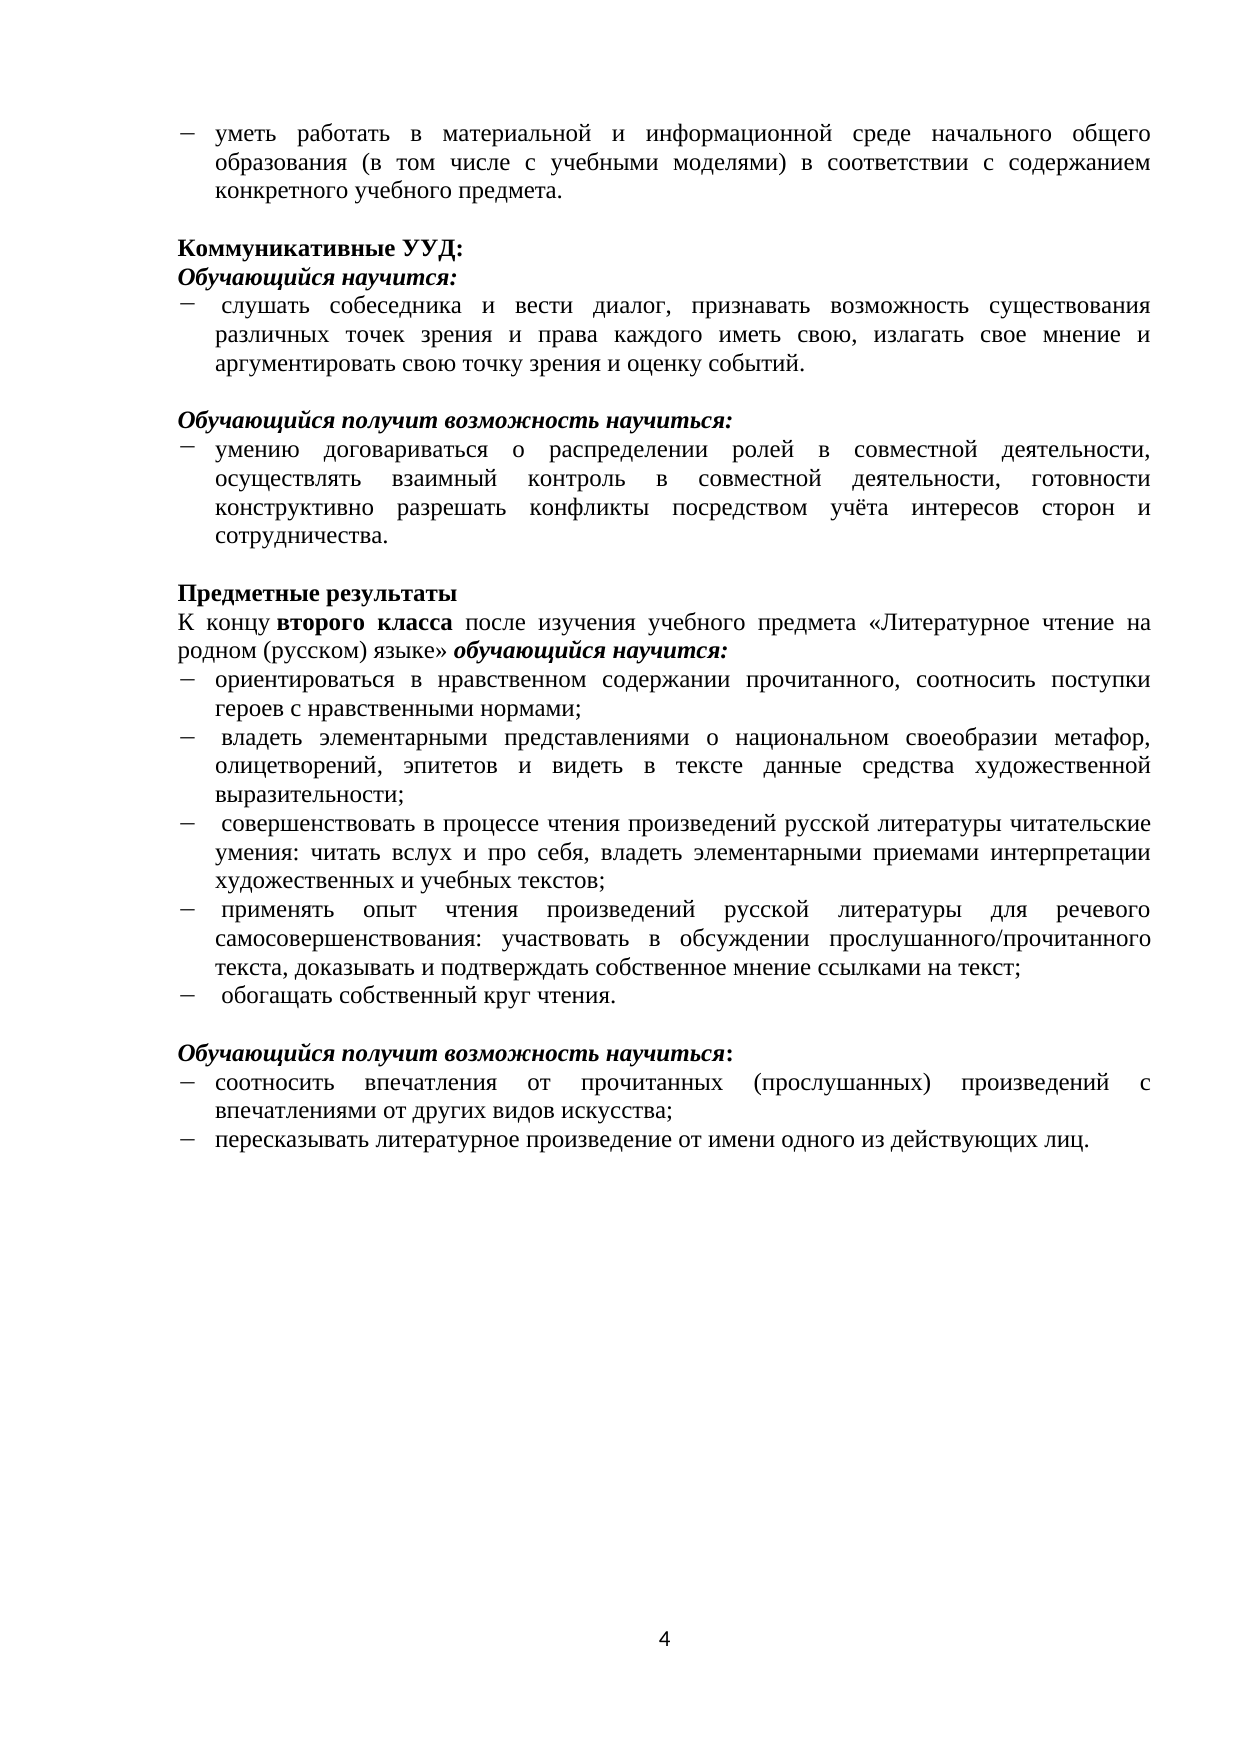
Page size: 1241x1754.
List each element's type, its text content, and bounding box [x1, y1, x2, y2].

text Предметные результаты [177, 578, 1152, 607]
text Коммуникативные УУД: [177, 233, 1152, 262]
text Обучающийся получит возможность научиться: [177, 1038, 1152, 1067]
list слушать собеседника и вести диалог, признавать возможность существования различных точек зрения и права каждого иметь свою, излагать свое мнение и аргументировать свою точку зрения и оценку событий. [177, 291, 1152, 377]
text Обучающийся научится: [177, 262, 1152, 291]
list уметь работать в материальной и информационной среде начального общего образования (в том числе с учебными моделями) в соответствии с содержанием конкретного учебного предмета. [177, 118, 1152, 204]
list пересказывать литературное произведение от имени одного из действующих лиц. [177, 1124, 1152, 1153]
list умению договариваться о распределении ролей в совместной деятельности, осуществлять взаимный контроль в совместной деятельности, готовности конструктивно разрешать конфликты посредством учёта интересов сторон и сотрудничества. [177, 434, 1152, 549]
list совершенствовать в процессе чтения произведений русской литературы читательские умения: читать вслух и про себя, владеть элементарными приемами интерпретации художественных и учебных текстов; [177, 808, 1152, 894]
list ориентироваться в нравственном содержании прочитанного, соотносить поступки героев с нравственными нормами; [177, 664, 1152, 722]
list применять опыт чтения произведений русской литературы для речевого самосовершенствования: участвовать в обсуждении прослушанного/прочитанного текста, доказывать и подтверждать собственное мнение ссылками на текст; [177, 894, 1152, 981]
list владеть элементарными представлениями о национальном своеобразии метафор, олицетворений, эпитетов и видеть в тексте данные средства художественной выразительности; [177, 722, 1152, 808]
list обогащать собственный круг чтения. [177, 981, 1152, 1009]
list соотносить впечатления от прочитанных (прослушанных) произведений с впечатлениями от других видов искусства; [177, 1067, 1152, 1124]
text Обучающийся получит возможность научиться: [177, 406, 1152, 434]
text К концу второго класса после изучения учебного предмета «Литературное чтение на родном (русском) языке» обучающийся научится: [177, 607, 1152, 664]
